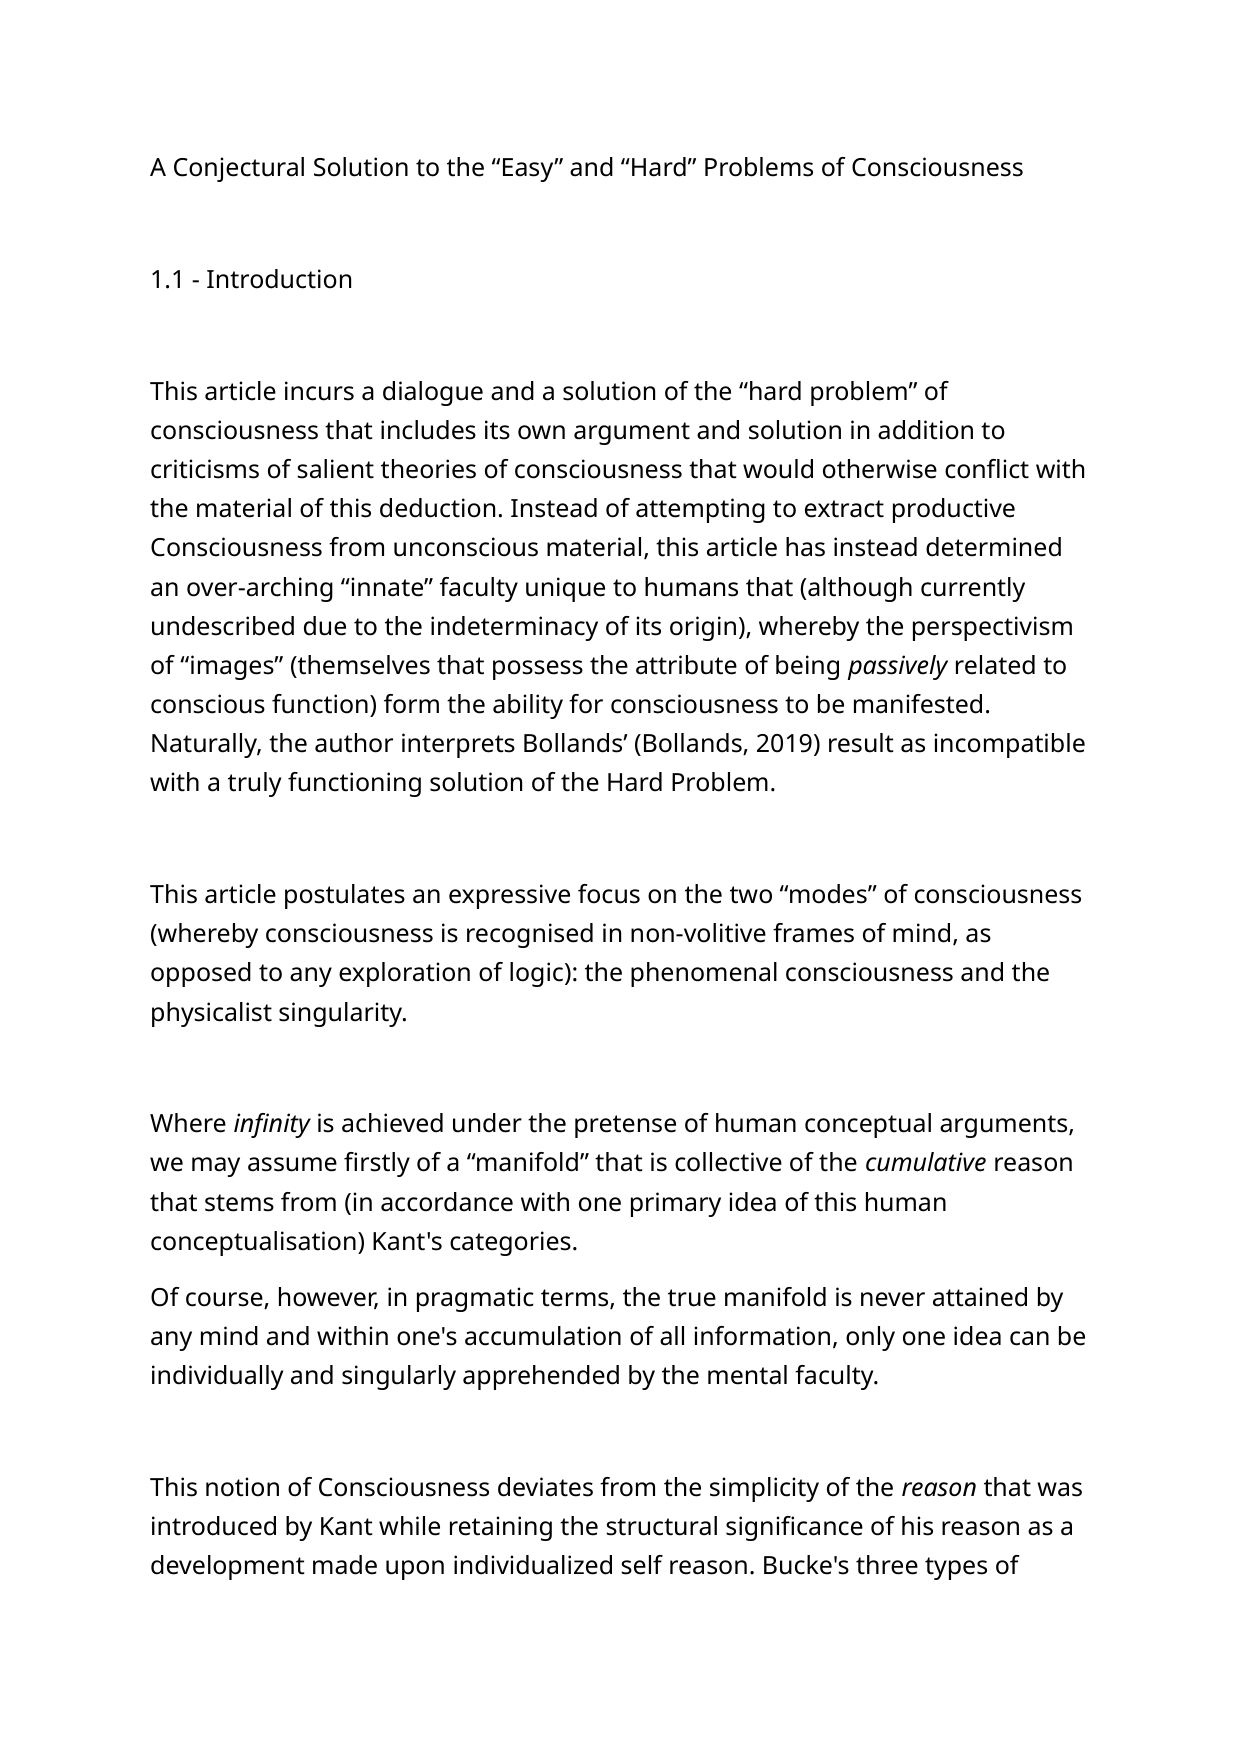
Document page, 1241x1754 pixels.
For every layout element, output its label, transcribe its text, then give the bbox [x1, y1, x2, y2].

text Where infinity is achieved under the pretense of human conceptual arguments, we may assume firstly of a “manifold” that is collective of the cumulative reason that stems from (in accordance with one primary idea of this human conceptualisation) Kant's categories. [150, 1106, 1090, 1257]
text This article postulates an expressive focus on the two “modes” of consciousness (whereby consciousness is recognised in non-volitive frames of mind, as opposed to any exploration of logic): the phenomenal consciousness and the physicalist singularity. [150, 877, 1090, 1028]
text This article incurs a dialogue and a solution of the “hard problem” of consciousness that includes its own argument and solution in addition to criticisms of salient theories of consciousness that would otherwise conflict with the material of this deduction. Instead of attempting to extract productive Consciousness from unconscious material, this article has instead determined an over-arching “innate” faculty unique to humans that (although currently undescribed due to the indeterminacy of its origin), whereby the perspectivism of “images” (themselves that possess the attribute of being passively related to conscious function) form the ability for consciousness to be manifested. Naturally, the author interprets Bollands’ (Bollands, 2019) result as incompatible with a truly functioning solution of the Hard Problem. [150, 373, 1090, 799]
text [150, 1469, 1090, 1582]
text Of course, however, in pragmatic terms, the true manifold is never attained by any mind and within one's accumulation of all information, only one idea can be individually and singularly apprehended by the mental faculty. [150, 1279, 1090, 1392]
text A Conjectural Solution to the “Easy” and “Hard” Problems of Consciousness [150, 150, 1090, 184]
text 1.1 - Introduction [150, 262, 1090, 296]
